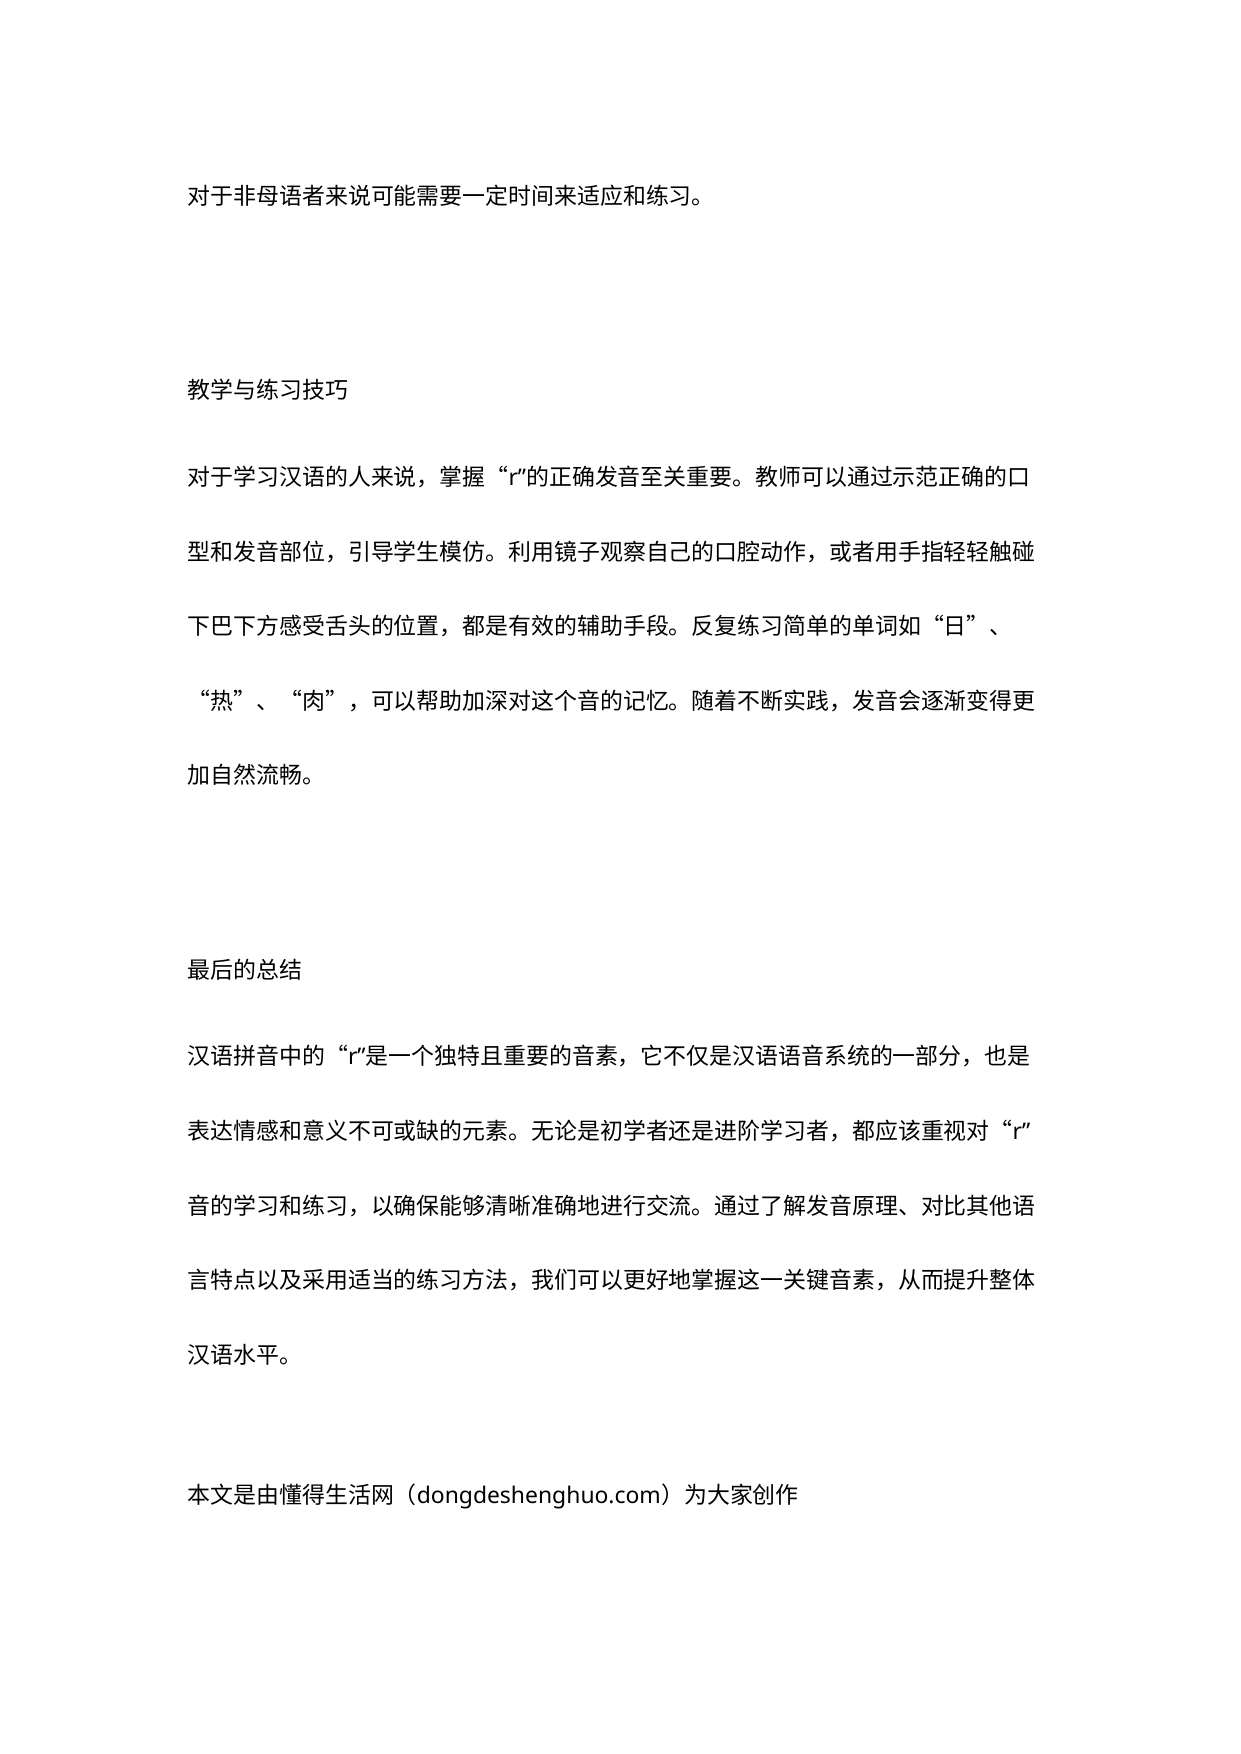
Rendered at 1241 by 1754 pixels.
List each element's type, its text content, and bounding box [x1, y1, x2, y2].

text 教学与练习技巧 [187, 356, 1053, 421]
text 最后的总结 [187, 936, 1053, 1001]
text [187, 162, 1053, 227]
text 本文是由懂得生活网（dongdeshenghuo.com）为大家创作 [187, 1462, 1053, 1527]
text 对于学习汉语的人来说，掌握“r”的正确发音至关重要。教师可以通过示范正确的口型和发音部位，引导学生模仿。利用镜子观察自己的口腔动作，或者用手指轻轻触碰下巴下方感受舌头的位置，都是有效的辅助手段。反复练习简单的单词如“日”、“热”、“肉”，可以帮助加深对这个音的记忆。随着不断实践，发音会逐渐变得更加自然流畅。 [187, 443, 1053, 807]
text 汉语拼音中的“r”是一个独特且重要的音素，它不仅是汉语语音系统的一部分，也是表达情感和意义不可或缺的元素。无论是初学者还是进阶学习者，都应该重视对“r”音的学习和练习，以确保能够清晰准确地进行交流。通过了解发音原理、对比其他语言特点以及采用适当的练习方法，我们可以更好地掌握这一关键音素，从而提升整体汉语水平。 [187, 1022, 1053, 1386]
